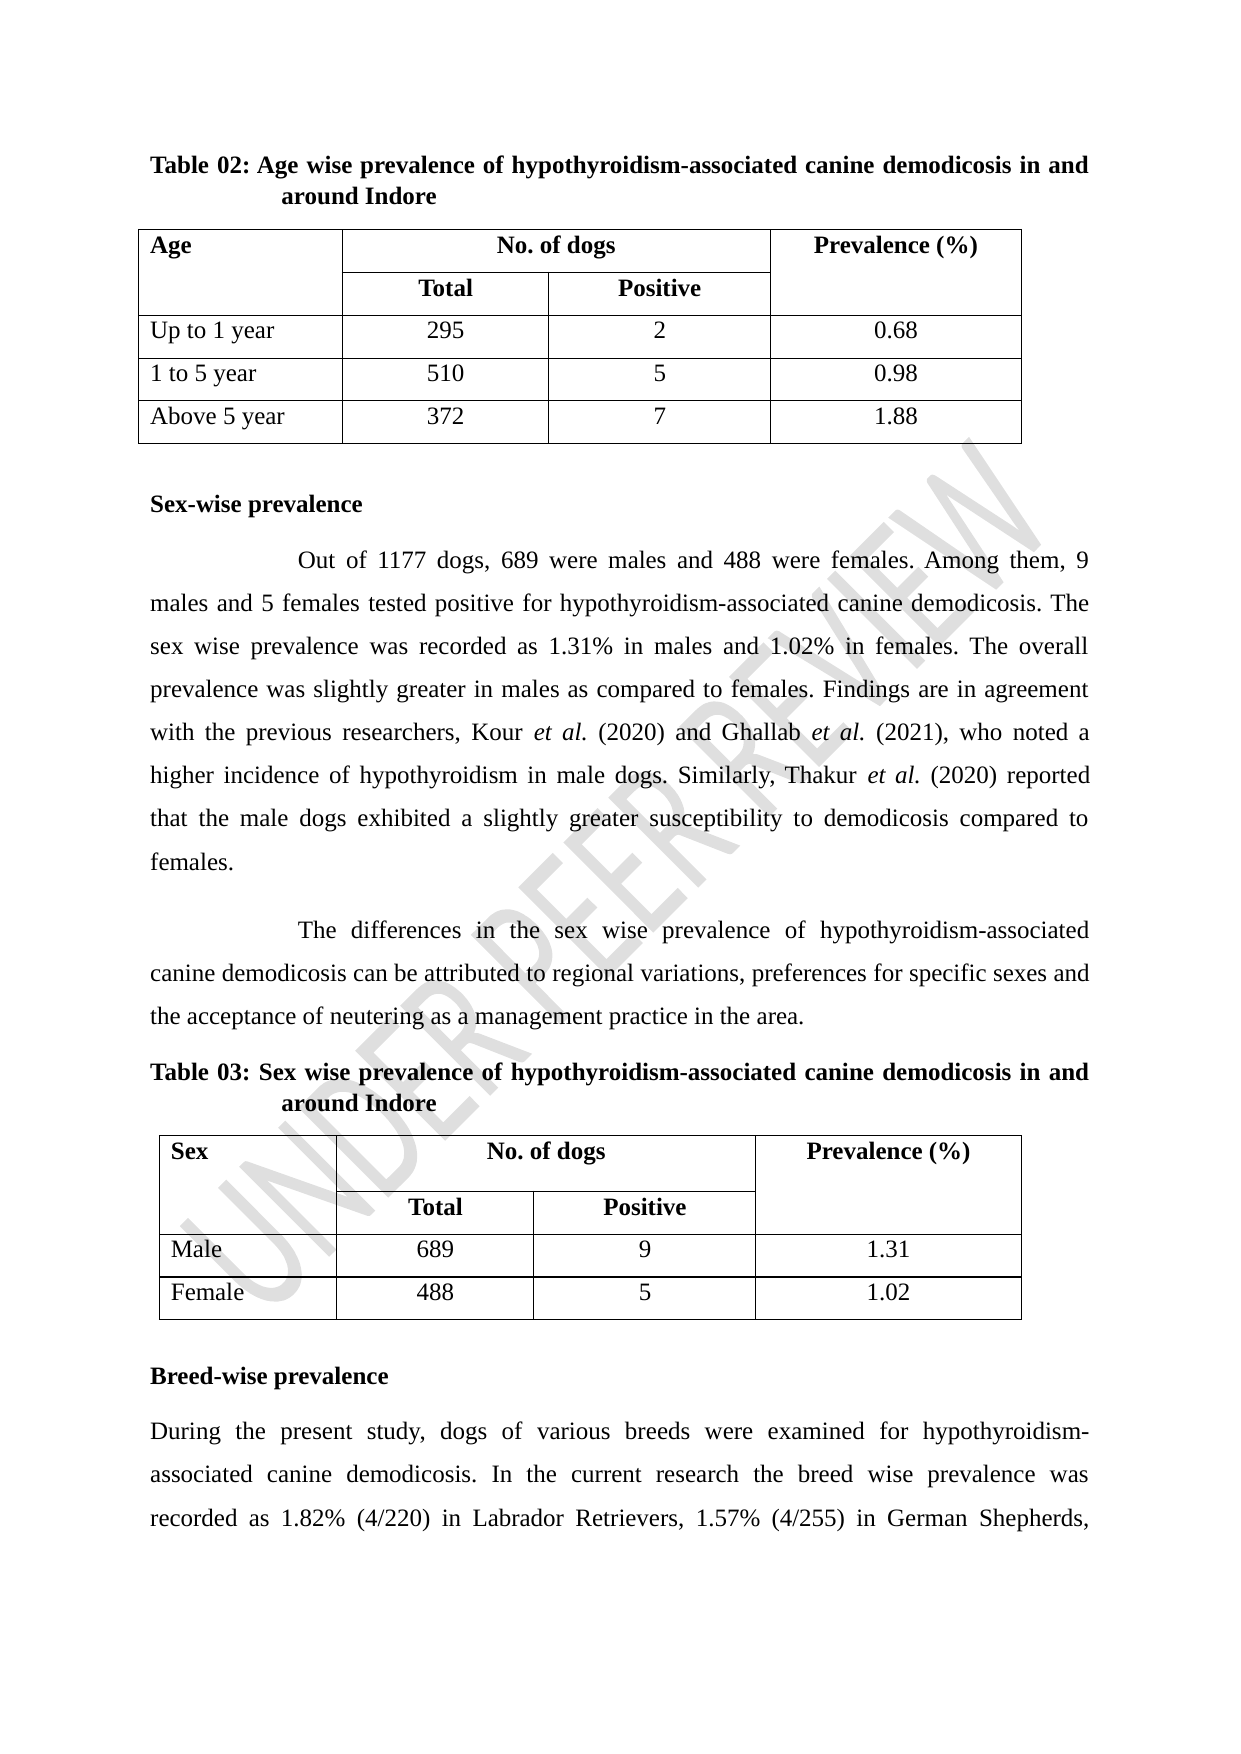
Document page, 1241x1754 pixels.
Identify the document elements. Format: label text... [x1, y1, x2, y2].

table_cell 0.68 [771, 316, 1021, 357]
table_header Age [139, 230, 342, 314]
table_cell Up to 1 year [139, 316, 342, 357]
table_cell 2 [549, 316, 770, 357]
table_header No. of dogs [343, 230, 770, 272]
table_header No. of dogs [337, 1136, 755, 1191]
table_cell Male [160, 1235, 336, 1276]
table_header Prevalence (%) [771, 230, 1021, 314]
table_cell Above 5 year [139, 401, 342, 443]
table_cell 1 to 5 year [139, 359, 342, 400]
table_cell 689 [337, 1235, 533, 1276]
text Breed-wise prevalence [150, 1361, 1090, 1389]
table_cell 1.02 [756, 1278, 1021, 1319]
table_cell Total [343, 273, 548, 314]
text Out of 1177 dogs, 689 were males and 488 were females. Among them, 9 males and 5 females tested positive for hypothyroidism-associated canine demodicosis. The sex wise prevalence was recorded as 1.31% in males and 1.02% in females. The overall prevalence was slightly greater in males as compared to females. Findings are in agreement with the previous researchers, Kour et al. (2020) and Ghallab et al. (2021), who noted a higher incidence of hypothyroidism in male dogs. Similarly, Thakur et al. (2020) reported that the male dogs exhibited a slightly greater susceptibility to demodicosis compared to females. [150, 545, 1090, 875]
table_cell Female [160, 1278, 336, 1319]
table_cell 5 [549, 359, 770, 400]
text Table 03: Sex wise prevalence of hypothyroidism-associated canine demodicosis in and around Indore [150, 1057, 1090, 1116]
table_cell 7 [549, 401, 770, 443]
table_cell 295 [343, 316, 548, 357]
table_cell 510 [343, 359, 548, 400]
table_cell 372 [343, 401, 548, 443]
table_cell 0.98 [771, 359, 1021, 400]
table_cell 5 [534, 1278, 755, 1319]
text The differences in the sex wise prevalence of hypothyroidism-associated canine demodicosis can be attributed to regional variations, preferences for specific sexes and the acceptance of neutering as a management practice in the area. [150, 915, 1090, 1030]
table_cell Positive [534, 1192, 755, 1233]
table_header Prevalence (%) [756, 1136, 1021, 1233]
text Table 02: Age wise prevalence of hypothyroidism-associated canine demodicosis in and around Indore [150, 150, 1090, 210]
table_cell 9 [534, 1235, 755, 1276]
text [150, 1416, 1090, 1531]
table_cell 1.31 [756, 1235, 1021, 1276]
table_header Sex [160, 1136, 336, 1233]
table_cell Positive [549, 273, 770, 314]
table_cell 1.88 [771, 401, 1021, 443]
table_cell 488 [337, 1278, 533, 1319]
table_cell Total [337, 1192, 533, 1233]
text Sex-wise prevalence [150, 489, 1090, 518]
